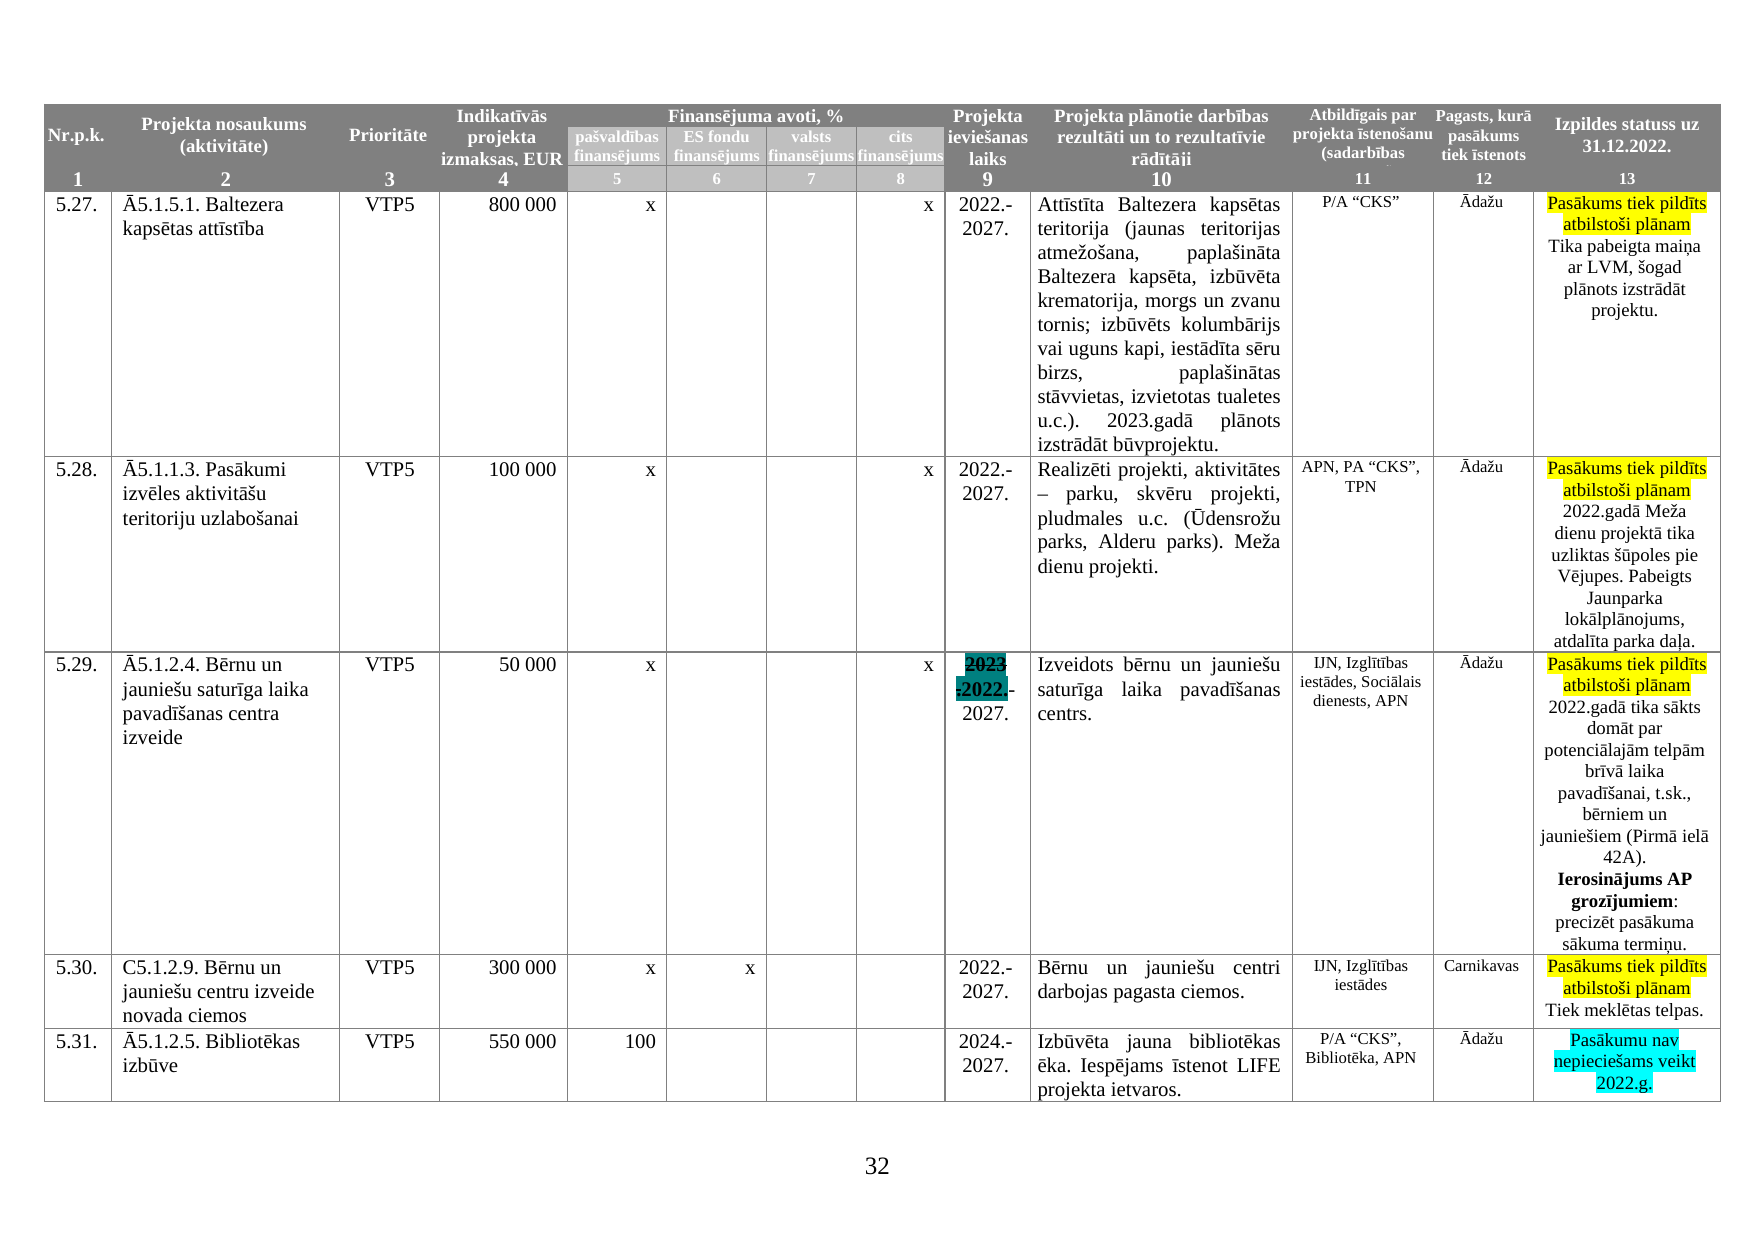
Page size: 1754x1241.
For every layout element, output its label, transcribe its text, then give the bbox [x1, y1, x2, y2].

table_cell C5.1.2.9. Bērnu un jauniešu centru izveide novada ciemos [112, 955, 339, 1027]
table_cell P/A “CKS”, Bibliotēka, APN [1293, 1029, 1433, 1101]
table_cell 5.27. [45, 192, 111, 456]
table_cell Izbūvēta jauna bibliotēkas ēka. Iespējams īstenot LIFE projekta ietvaros. [1031, 1029, 1292, 1101]
table_cell 1 [45, 166, 111, 191]
table_cell [857, 1029, 944, 1101]
table_cell Ādažu [1434, 1029, 1533, 1101]
table_cell 5.28. [45, 457, 111, 651]
table_cell [767, 192, 856, 456]
table_cell Pasākumu nav nepieciešams veikt 2022.g. [1534, 1029, 1720, 1101]
table_cell x [857, 653, 944, 954]
table_cell 50 000 [440, 653, 567, 954]
table_cell 13 [1534, 166, 1720, 191]
table_cell 9 [946, 166, 1030, 191]
table_cell Ā5.1.5.1. Baltezera kapsētas attīstība [112, 192, 339, 456]
table_cell 300 000 [440, 955, 567, 1027]
table_cell VTP5 [340, 1029, 439, 1101]
table_cell P/A “CKS” [1293, 192, 1433, 456]
table_cell cits finansējums [857, 127, 944, 165]
table_cell x [568, 653, 666, 954]
table_cell 550 000 [440, 1029, 567, 1101]
table_cell x [568, 192, 666, 456]
table_cell VTP5 [340, 192, 439, 456]
table_cell VTP5 [340, 653, 439, 954]
table_cell Attīstīta Baltezera kapsētas teritorija (jaunas teritorijas atmežošana, paplašināta Baltezera kapsēta, izbūvēta krematorija, morgs un zvanu tornis; izbūvēts kolumbārijs vai uguns kapi, iestādīta sēru birzs, paplašinātas stāvvietas, izvietotas tualetes u.c.). 2023.gadā plānots izstrādāt būvprojektu. [1031, 192, 1292, 456]
table_cell [667, 457, 766, 651]
table_cell [767, 457, 856, 651]
table_cell [667, 192, 766, 456]
table_cell x [857, 457, 944, 651]
table_cell 7 [767, 166, 856, 191]
table_cell Realizēti projekti, aktivitātes – parku, skvēru projekti, pludmales u.c. (Ūdensrožu parks, Alderu parks). Meža dienu projekti. [1031, 457, 1292, 651]
table_cell Ādažu [1434, 192, 1533, 456]
table_cell IJN, Izglītības iestādes, Sociālais dienests, APN [1293, 653, 1433, 954]
table_header Pagasts, kurā pasākums tiek īstenots [1434, 105, 1533, 165]
table_cell Pasākums tiek pildīts atbilstoši plānam Tiek meklētas telpas. [1534, 955, 1720, 1027]
table_header Atbildīgais par projekta īstenošanu (sadarbības partneri) [1293, 105, 1433, 165]
table_cell ES fondu finansējums [667, 127, 766, 165]
table_cell Ādažu [1434, 653, 1533, 954]
table_cell 100 [568, 1029, 666, 1101]
table_cell Pasākums tiek pildīts atbilstoši plānam 2022.gadā Meža dienu projektā tika uzliktas šūpoles pie Vējupes. Pabeigts Jaunparka lokālplānojums, atdalīta parka daļa. [1534, 457, 1720, 651]
table_cell VTP5 [340, 457, 439, 651]
table_cell 2022.-2027. [946, 955, 1030, 1027]
table_cell x [568, 955, 666, 1027]
table_cell APN, PA “CKS”, TPN [1293, 457, 1433, 651]
table_cell 11 [1293, 166, 1433, 191]
table_header Indikatīvās projekta izmaksas, EUR [440, 105, 567, 165]
table_cell 5.30. [45, 955, 111, 1027]
table_header Prioritāte [340, 105, 439, 165]
table_cell Bērnu un jauniešu centri darbojas pagasta ciemos. [1031, 955, 1292, 1027]
table_cell 12 [1434, 166, 1533, 191]
table_cell 100 000 [440, 457, 567, 651]
table_cell 3 [340, 166, 439, 191]
table_cell 2023.2022.-2027. [946, 653, 1030, 954]
table_cell Ādažu [1434, 457, 1533, 651]
table_cell pašvaldības finansējums [568, 127, 666, 165]
table_cell x [857, 192, 944, 456]
table_header Finansējuma avoti, % [568, 105, 944, 126]
table_cell x [568, 457, 666, 651]
table_cell x [667, 955, 766, 1027]
table_cell Carnikavas [1434, 955, 1533, 1027]
table_header Projekta plānotie darbības rezultāti un to rezultatīvie rādītāji [1031, 105, 1292, 165]
table_cell Ā5.1.2.5. Bibliotēkas izbūve [112, 1029, 339, 1101]
table_cell 2022.-2027. [946, 192, 1030, 456]
table_header Izpildes statuss uz 31.12.2022. [1534, 105, 1720, 165]
table_cell IJN, Izglītības iestādes [1293, 955, 1433, 1027]
table_cell 2024.-2027. [946, 1029, 1030, 1101]
table_cell Pasākums tiek pildīts atbilstoši plānam 2022.gadā tika sākts domāt par potenciālajām telpām brīvā laika pavadīšanai, t.sk., bērniem un jauniešiem (Pirmā ielā 42A). Ierosinājums AP grozījumiem: precizēt pasākuma sākuma termiņu. [1534, 653, 1720, 954]
table_cell [767, 1029, 856, 1101]
table_cell 5.29. [45, 653, 111, 954]
table_cell 5 [568, 166, 666, 191]
table_cell 5.31. [45, 1029, 111, 1101]
table_cell 2 [112, 166, 339, 191]
table_cell Ā5.1.1.3. Pasākumi izvēles aktivitāšu teritoriju uzlabošanai [112, 457, 339, 651]
table_cell Ā5.1.2.4. Bērnu un jauniešu saturīga laika pavadīšanas centra izveide [112, 653, 339, 954]
table_cell [857, 955, 944, 1027]
table_header Projekta ieviešanas laiks [946, 105, 1030, 165]
table_cell 10 [1031, 166, 1292, 191]
table_cell [767, 653, 856, 954]
table_cell [767, 955, 856, 1027]
table_cell 4 [440, 166, 567, 191]
table_cell [667, 1029, 766, 1101]
table_cell Izveidots bērnu un jauniešu saturīga laika pavadīšanas centrs. [1031, 653, 1292, 954]
table_cell 8 [857, 166, 944, 191]
table_cell [667, 653, 766, 954]
table_cell 6 [667, 166, 766, 191]
table_cell VTP5 [340, 955, 439, 1027]
table_cell 2022.-2027. [946, 457, 1030, 651]
table_header Nr.p.k. [45, 105, 111, 165]
table_cell valsts finansējums [767, 127, 856, 165]
table_header Projekta nosaukums (aktivitāte) [112, 105, 339, 165]
table_cell Pasākums tiek pildīts atbilstoši plānam Tika pabeigta maiņa ar LVM, šogad plānots izstrādāt projektu. [1534, 192, 1720, 456]
table_cell 800 000 [440, 192, 567, 456]
